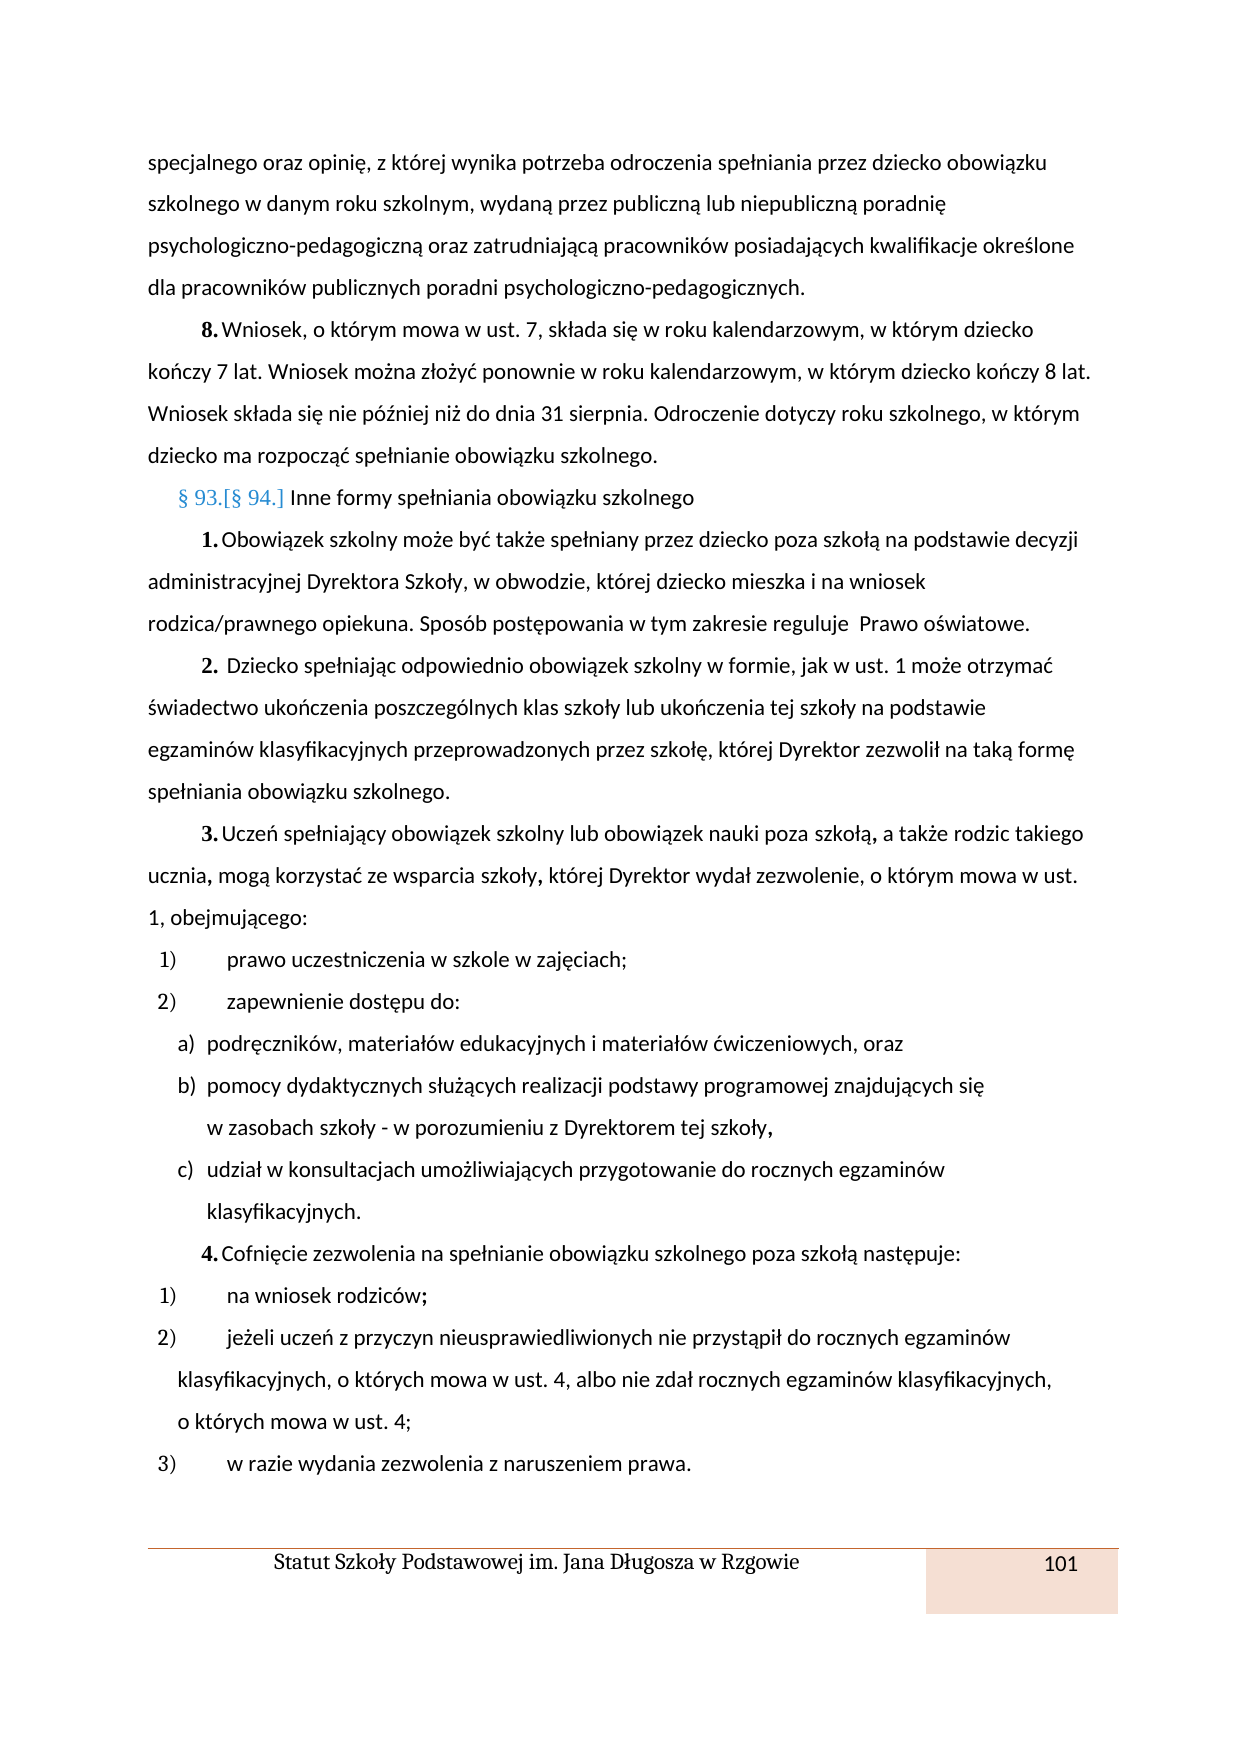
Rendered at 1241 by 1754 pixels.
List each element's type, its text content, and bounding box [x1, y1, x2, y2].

list Dziecko spełniając odpowiednio obowiązek szkolny w formie, jak w ust. 1 może otrzymać świadectwo ukończenia poszczególnych klas szkoły lub ukończenia tej szkoły na podstawie egzaminów klasyfikacyjnych przeprowadzonych przez szkołę, której Dyrektor zezwolił na taką formę spełniania obowiązku szkolnego. [148, 651, 1093, 805]
list w razie wydania zezwolenia z naruszeniem prawa. [177, 1449, 1093, 1477]
list podręczników, materiałów edukacyjnych i materiałów ćwiczeniowych, oraz [177, 1029, 1093, 1057]
list zapewnienie dostępu do: [177, 987, 1093, 1015]
list Wniosek, o którym mowa w ust. 7, składa się w roku kalendarzowym, w którym dziecko kończy 7 lat. Wniosek można złożyć ponownie w roku kalendarzowym, w którym dziecko kończy 8 lat. Wniosek składa się nie później niż do dnia 31 sierpnia. Odroczenie dotyczy roku szkolnego, w którym dziecko ma rozpocząć spełnianie obowiązku szkolnego. [148, 316, 1093, 469]
list Cofnięcie zezwolenia na spełnianie obowiązku szkolnego poza szkołą następuje: [148, 1239, 1093, 1267]
list udział w konsultacjach umożliwiających przygotowanie do rocznych egzaminów klasyfikacyjnych. [177, 1155, 1093, 1225]
list Uczeń spełniający obowiązek szkolny lub obowiązek nauki poza szkołą, a także rodzic takiego ucznia, mogą korzystać ze wsparcia szkoły, której Dyrektor wydał zezwolenie, o którym mowa w ust. 1, obejmującego: [148, 819, 1093, 931]
list na wniosek rodziców; [177, 1281, 1093, 1309]
list Inne formy spełniania obowiązku szkolnego [140, 483, 1093, 511]
list pomocy dydaktycznych służących realizacji podstawy programowej znajdujących się w zasobach szkoły - w porozumieniu z Dyrektorem tej szkoły, [177, 1071, 1093, 1141]
list jeżeli uczeń z przyczyn nieusprawiedliwionych nie przystąpił do rocznych egzaminów klasyfikacyjnych, o których mowa w ust. 4, albo nie zdał rocznych egzaminów klasyfikacyjnych, o których mowa w ust. 4; [177, 1323, 1093, 1435]
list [148, 148, 1093, 302]
list prawo uczestniczenia w szkole w zajęciach; [177, 945, 1093, 973]
list Obowiązek szkolny może być także spełniany przez dziecko poza szkołą na podstawie decyzji administracyjnej Dyrektora Szkoły, w obwodzie, której dziecko mieszka i na wniosek rodzica/prawnego opiekuna. Sposób postępowania w tym zakresie reguluje Prawo oświatowe. [148, 525, 1093, 637]
